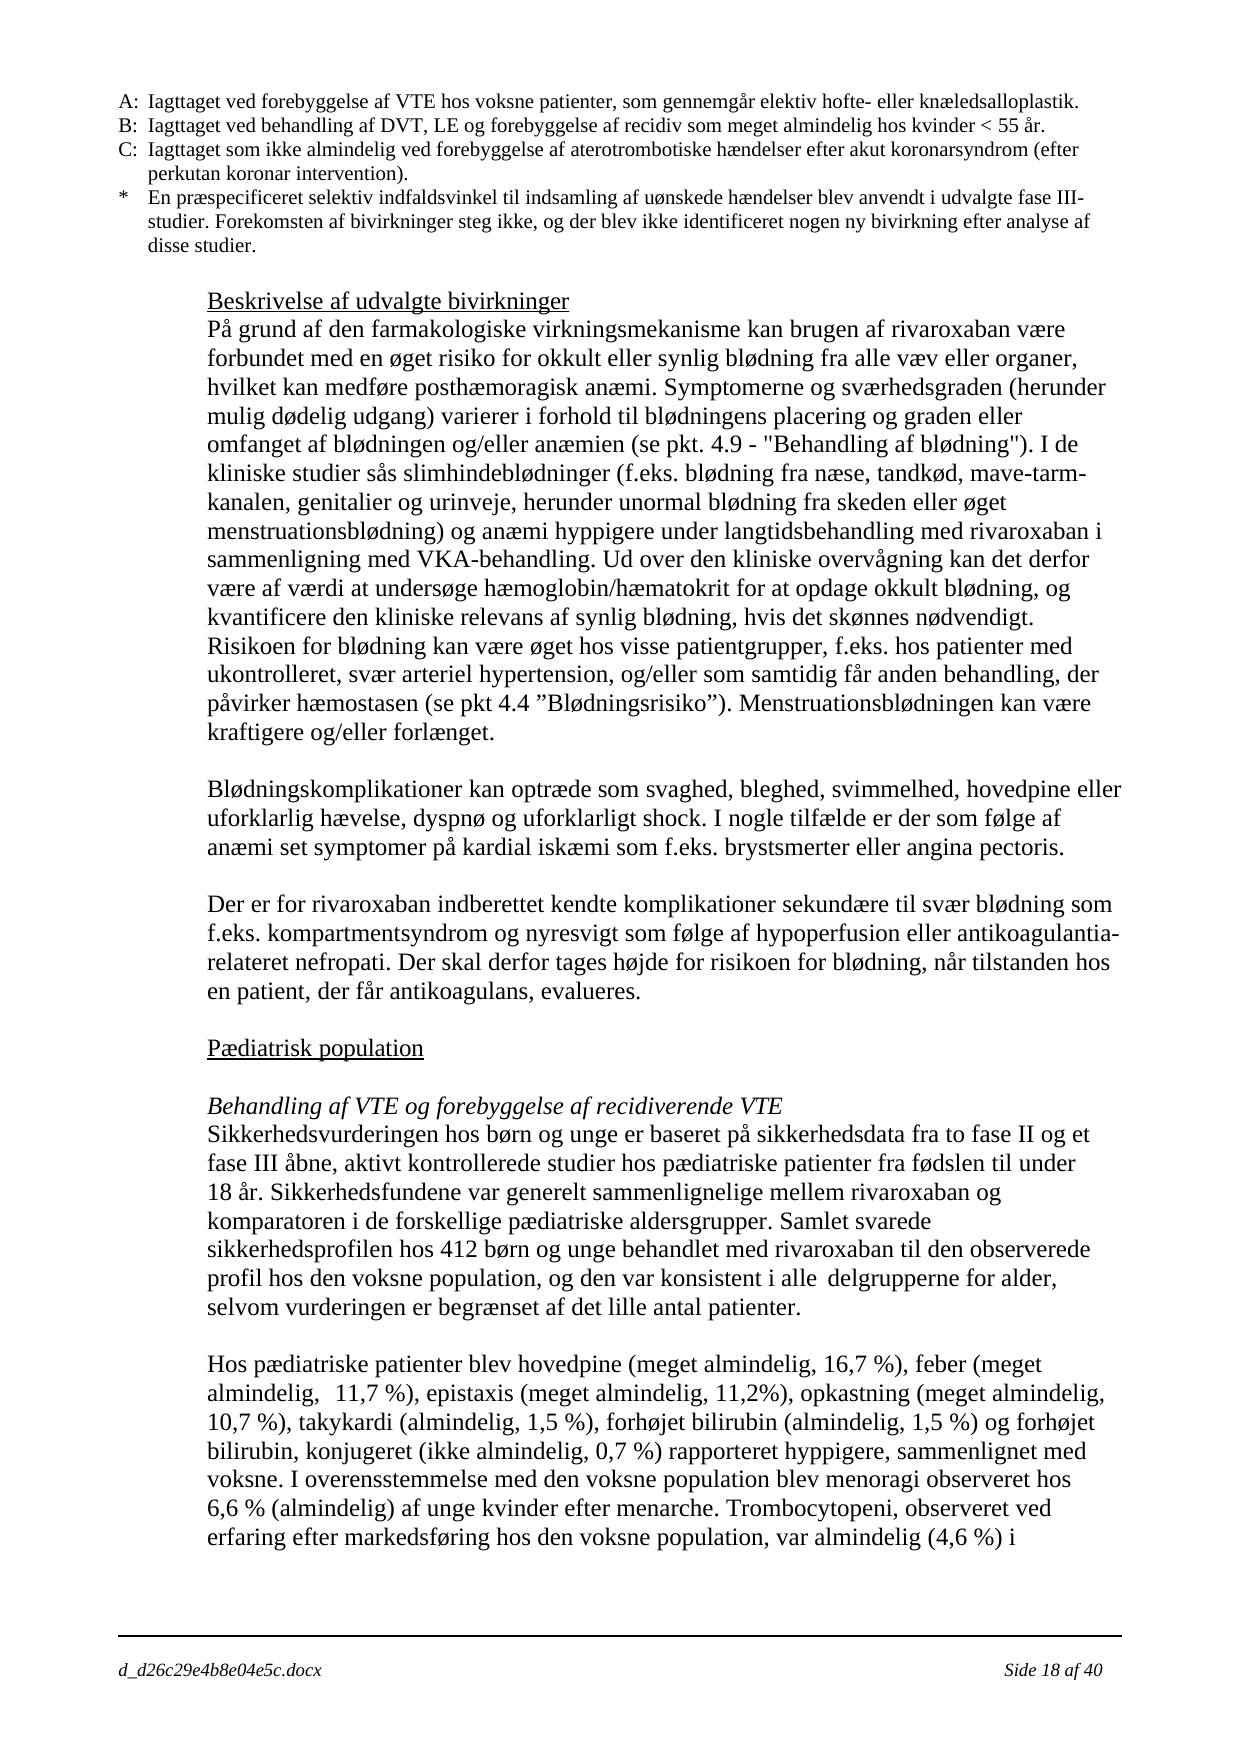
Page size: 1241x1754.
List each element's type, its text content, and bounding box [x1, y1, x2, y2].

text * En præspecificeret selektiv indfaldsvinkel til indsamling af uønskede hændelser blev anvendt i udvalgte fase III-studier. Forekomsten af bivirkninger steg ikke, og der blev ikke identificeret nogen ny bivirkning efter analyse af disse studier. [118, 185, 1122, 257]
text Behandling af VTE og forebyggelse af recidiverende VTE [207, 1091, 1122, 1119]
text A: Iagttaget ved forebyggelse af VTE hos voksne patienter, som gennemgår elektiv hofte- eller knæledsalloplastik. [118, 89, 1122, 113]
text Beskrivelse af udvalgte bivirkninger [207, 286, 1122, 314]
text Blødningskomplikationer kan optræde som svaghed, bleghed, svimmelhed, hovedpine eller uforklarlig hævelse, dyspnø og uforklarligt shock. I nogle tilfælde er der som følge af anæmi set symptomer på kardial iskæmi som f.eks. brystsmerter eller angina pectoris. [207, 774, 1122, 861]
text Pædiatrisk population [207, 1033, 1122, 1062]
text På grund af den farmakologiske virkningsmekanisme kan brugen af rivaroxaban være forbundet med en øget risiko for okkult eller synlig blødning fra alle væv eller organer, hvilket kan medføre posthæmoragisk anæmi. Symptomerne og sværhedsgraden (herunder mulig dødelig udgang) varierer i forhold til blødningens placering og graden eller omfanget af blødningen og/eller anæmien (se pkt. 4.9 - "Behandling af blødning"). I de kliniske studier sås slimhindeblødninger (f.eks. blødning fra næse, tandkød, mave-tarm- kanalen, genitalier og urinveje, herunder unormal blødning fra skeden eller øget menstruationsblødning) og anæmi hyppigere under langtidsbehandling med rivaroxaban i sammenligning med VKA-behandling. Ud over den kliniske overvågning kan det derfor være af værdi at undersøge hæmoglobin/hæmatokrit for at opdage okkult blødning, og kvantificere den kliniske relevans af synlig blødning, hvis det skønnes nødvendigt. Risikoen for blødning kan være øget hos visse patientgrupper, f.eks. hos patienter med ukontrolleret, svær arteriel hypertension, og/eller som samtidig får anden behandling, der påvirker hæmostasen (se pkt 4.4 ”Blødningsrisiko”). Menstruationsblødningen kan være kraftigere og/eller forlænget. [207, 314, 1122, 746]
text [207, 1349, 1122, 1551]
text B: Iagttaget ved behandling af DVT, LE og forebyggelse af recidiv som meget almindelig hos kvinder < 55 år. [118, 113, 1122, 137]
text Der er for rivaroxaban indberettet kendte komplikationer sekundære til svær blødning som f.eks. kompartmentsyndrom og nyresvigt som følge af hypoperfusion eller antikoagulantia-relateret nefropati. Der skal derfor tages højde for risikoen for blødning, når tilstanden hos en patient, der får antikoagulans, evalueres. [207, 889, 1122, 1004]
text Sikkerhedsvurderingen hos børn og unge er baseret på sikkerhedsdata fra to fase II og et fase III åbne, aktivt kontrollerede studier hos pædiatriske patienter fra fødslen til under 18 år. Sikkerhedsfundene var generelt sammenlignelige mellem rivaroxaban og komparatoren i de forskellige pædiatriske aldersgrupper. Samlet svarede sikkerhedsprofilen hos 412 børn og unge behandlet med rivaroxaban til den observerede profil hos den voksne population, og den var konsistent i alle delgrupperne for alder, selvom vurderingen er begrænset af det lille antal patienter. [207, 1119, 1122, 1321]
text C: Iagttaget som ikke almindelig ved forebyggelse af aterotrombotiske hændelser efter akut koronarsyndrom (efter perkutan koronar intervention). [118, 137, 1122, 185]
